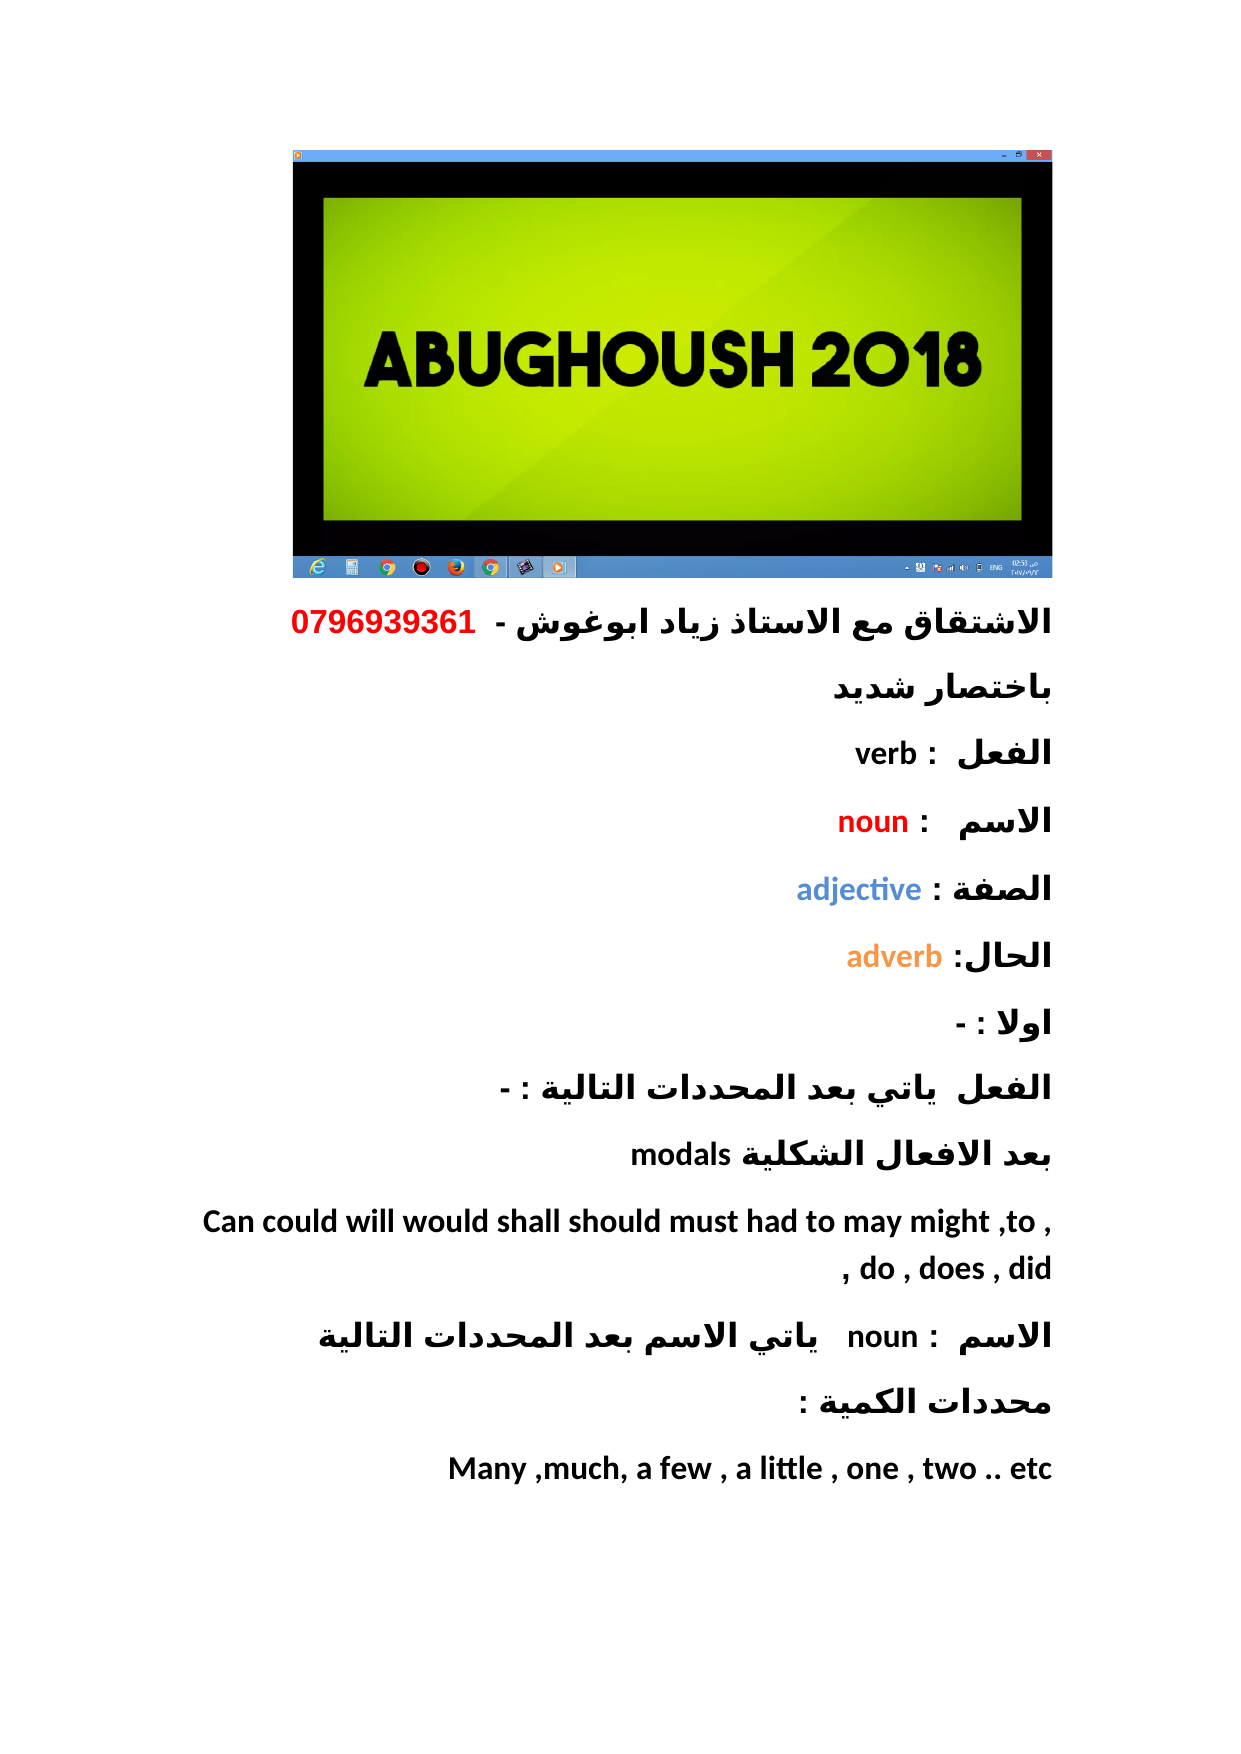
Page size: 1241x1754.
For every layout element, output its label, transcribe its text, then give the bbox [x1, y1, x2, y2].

text باختصار شديد [187, 667, 1053, 706]
text محددات الكمية : [187, 1382, 1053, 1421]
text الفعل ياتي بعد المحددات التالية : - [187, 1068, 1053, 1106]
text الاسم : noun ياتي الاسم بعد المحددات التالية [187, 1315, 1053, 1355]
text الاشتقاق مع الاستاذ زياد ابوغوش - 0796939361 [187, 602, 1053, 641]
picture [292, 150, 1053, 578]
text الاسم : noun [187, 800, 1053, 841]
text الصفة : adjective [187, 867, 1053, 908]
text بعد الافعال الشكلية modals [187, 1133, 1053, 1173]
text الفعل : verb [187, 732, 1053, 773]
text الحال: adverb [187, 935, 1053, 976]
text Can could will would shall should must had to may might ,to , do , does , did , [187, 1200, 1053, 1288]
text Many ,much, a few , a little , one , two .. etc [187, 1447, 1053, 1488]
text اولا : - [187, 1003, 1053, 1041]
